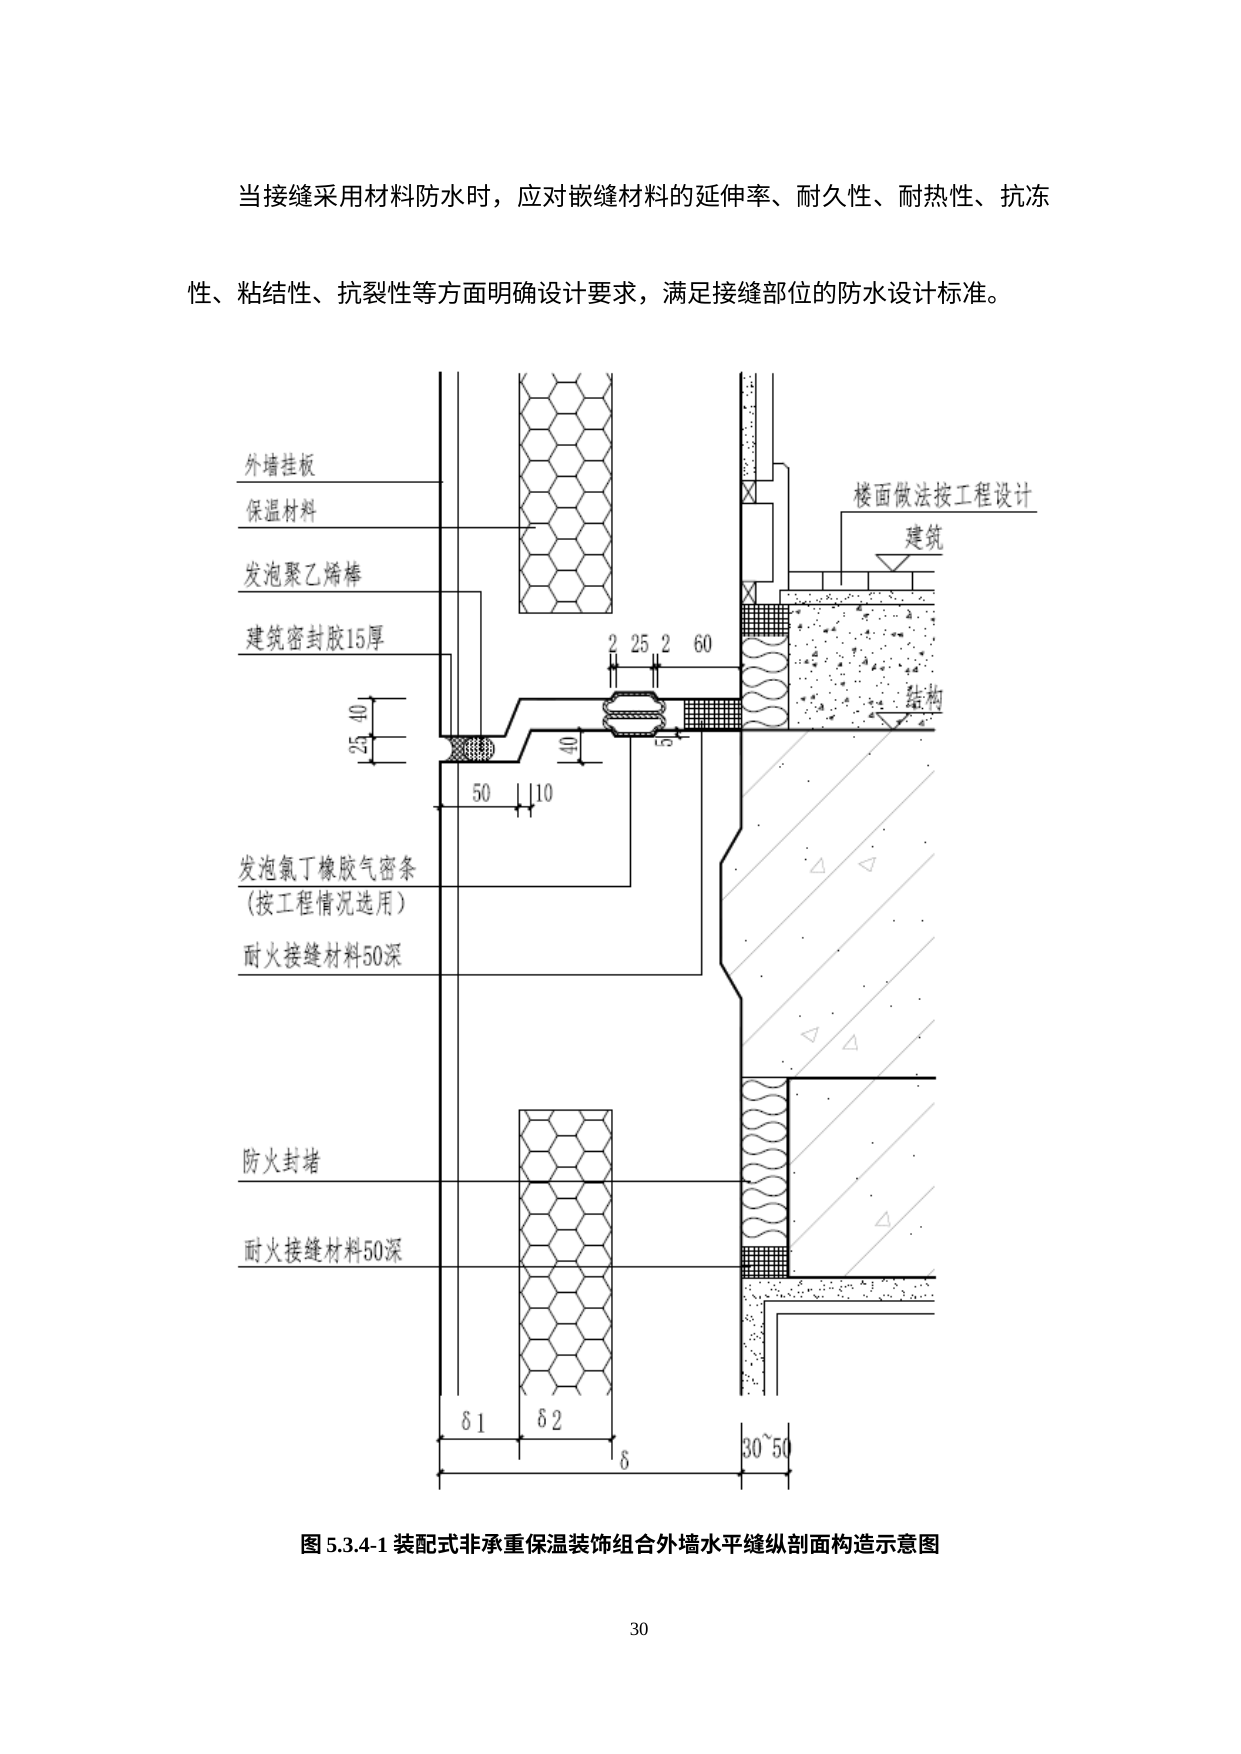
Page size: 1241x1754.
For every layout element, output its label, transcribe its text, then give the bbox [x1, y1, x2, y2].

text 当接缝采用材料防水时，应对嵌缝材料的延伸率、耐久性、耐热性、抗冻性、粘结性、抗裂性等方面明确设计要求，满足接缝部位的防水设计标准。 [187, 162, 1053, 324]
text 图5.3.4-1 装配式非承重保温装饰组合外墙水平缝纵剖面构造示意图 [187, 1527, 1053, 1559]
picture [187, 342, 1053, 1507]
